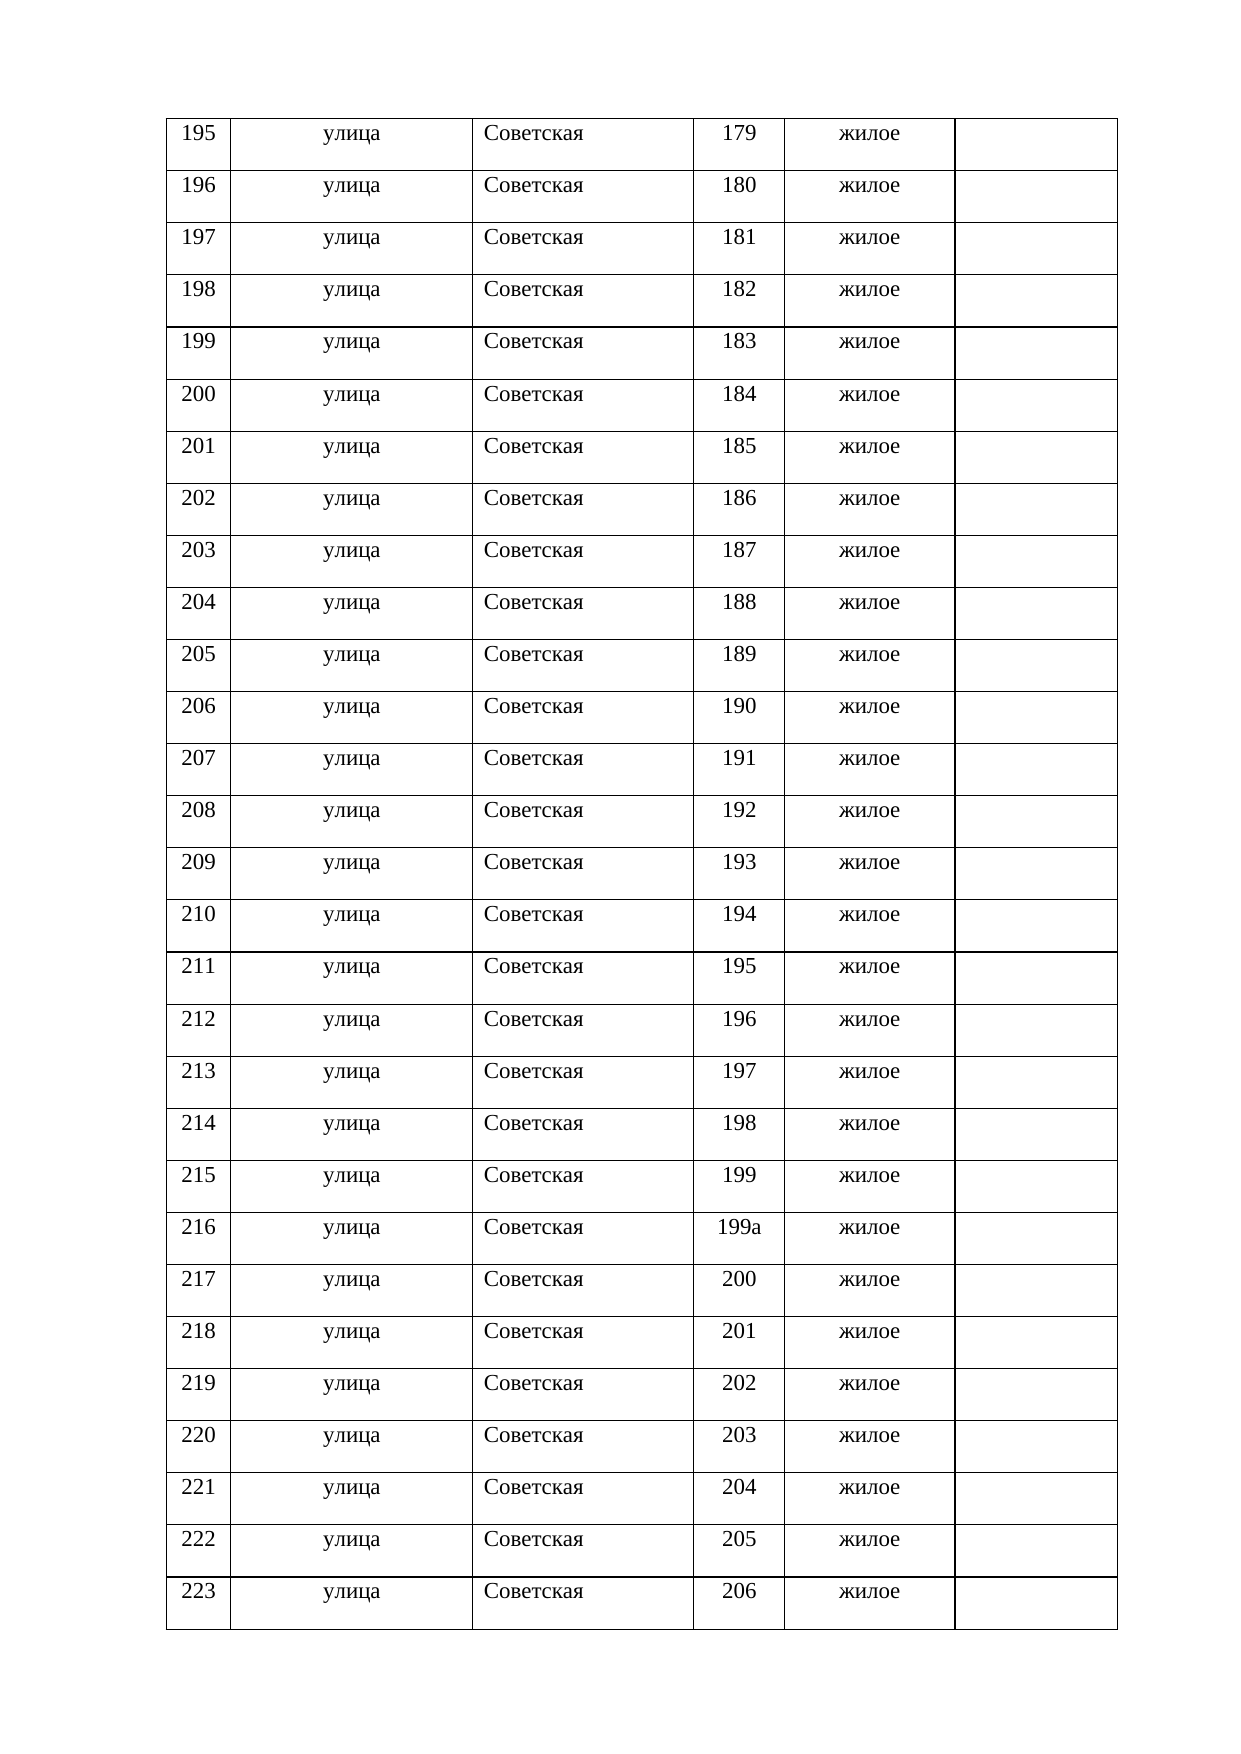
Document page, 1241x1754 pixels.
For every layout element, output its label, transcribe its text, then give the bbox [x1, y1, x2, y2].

table_cell 209 [167, 848, 230, 899]
table_cell улица [231, 796, 472, 847]
table_cell [956, 1109, 1117, 1160]
table_cell жилое [785, 380, 954, 431]
table_cell Советская [473, 171, 693, 222]
table_cell [956, 171, 1117, 222]
table_cell 202 [694, 1369, 784, 1420]
table_cell [956, 1369, 1117, 1420]
table_cell жилое [785, 796, 954, 847]
table_cell [956, 432, 1117, 483]
table_cell улица [231, 900, 472, 951]
table_cell 184 [694, 380, 784, 431]
table_cell улица [231, 275, 472, 326]
table_cell [956, 1161, 1117, 1212]
table_cell [956, 275, 1117, 326]
table_cell 196 [167, 171, 230, 222]
table_cell [956, 1005, 1117, 1056]
table_cell 192 [694, 796, 784, 847]
table_cell жилое [785, 900, 954, 951]
table_cell жилое [785, 744, 954, 795]
table_cell Советская [473, 1109, 693, 1160]
table_cell 190 [694, 692, 784, 743]
table_cell жилое [785, 1317, 954, 1368]
table_cell 204 [694, 1473, 784, 1524]
table_cell 220 [167, 1421, 230, 1472]
table_cell 198 [694, 1109, 784, 1160]
table_cell [956, 119, 1117, 170]
table_cell 212 [167, 1005, 230, 1056]
table_cell улица [231, 1578, 472, 1628]
table_cell [956, 1265, 1117, 1316]
table_cell Советская [473, 119, 693, 170]
table_cell улица [231, 1265, 472, 1316]
table_cell [956, 796, 1117, 847]
table_cell жилое [785, 1109, 954, 1160]
table_cell 189 [694, 640, 784, 691]
table_cell [956, 848, 1117, 899]
table_cell улица [231, 1473, 472, 1524]
table_cell жилое [785, 1369, 954, 1420]
table_cell Советская [473, 380, 693, 431]
table_cell улица [231, 848, 472, 899]
table_cell Советская [473, 1369, 693, 1420]
table_cell [956, 1578, 1117, 1628]
table_cell 213 [167, 1057, 230, 1108]
table_cell 197 [167, 223, 230, 274]
table_cell [956, 1421, 1117, 1472]
table_cell [956, 1317, 1117, 1368]
table_cell [956, 1213, 1117, 1264]
table_cell жилое [785, 119, 954, 170]
table_cell улица [231, 744, 472, 795]
table_cell [956, 223, 1117, 274]
table_cell 203 [694, 1421, 784, 1472]
table_cell жилое [785, 1057, 954, 1108]
table_cell улица [231, 1057, 472, 1108]
table_cell 180 [694, 171, 784, 222]
table_cell 182 [694, 275, 784, 326]
table_cell 211 [167, 953, 230, 1003]
table_cell 219 [167, 1369, 230, 1420]
table_cell Советская [473, 223, 693, 274]
table_cell улица [231, 953, 472, 1003]
table_cell [956, 744, 1117, 795]
table_cell Советская [473, 1161, 693, 1212]
table_cell 199 [167, 328, 230, 378]
table_cell [956, 536, 1117, 587]
table_cell 222 [167, 1525, 230, 1576]
table_cell [956, 1525, 1117, 1576]
table_cell 206 [694, 1578, 784, 1628]
table_cell Советская [473, 744, 693, 795]
table_cell жилое [785, 484, 954, 535]
table_cell 181 [694, 223, 784, 274]
table_cell 202 [167, 484, 230, 535]
table_cell жилое [785, 1265, 954, 1316]
table_cell 197 [694, 1057, 784, 1108]
table_cell 185 [694, 432, 784, 483]
table_cell Советская [473, 484, 693, 535]
table_cell улица [231, 484, 472, 535]
table_cell жилое [785, 1213, 954, 1264]
table_cell 215 [167, 1161, 230, 1212]
table_cell [956, 328, 1117, 378]
table_cell Советская [473, 953, 693, 1003]
table_cell Советская [473, 1578, 693, 1628]
table_cell [956, 640, 1117, 691]
table_cell жилое [785, 1161, 954, 1212]
table_cell 205 [167, 640, 230, 691]
table_cell 199а [694, 1213, 784, 1264]
table_cell улица [231, 1369, 472, 1420]
table_cell улица [231, 692, 472, 743]
table_cell 196 [694, 1005, 784, 1056]
table_cell 193 [694, 848, 784, 899]
table_cell Советская [473, 1213, 693, 1264]
table_cell улица [231, 1525, 472, 1576]
table_cell [956, 692, 1117, 743]
table_cell Советская [473, 1005, 693, 1056]
table_cell 186 [694, 484, 784, 535]
table_cell [956, 484, 1117, 535]
table_cell жилое [785, 432, 954, 483]
table_cell улица [231, 1005, 472, 1056]
table_cell Советская [473, 1421, 693, 1472]
table_cell Советская [473, 328, 693, 378]
table_cell [956, 900, 1117, 951]
table_cell Советская [473, 900, 693, 951]
table_cell Советская [473, 1317, 693, 1368]
table_cell 203 [167, 536, 230, 587]
table_cell 187 [694, 536, 784, 587]
table_cell улица [231, 1317, 472, 1368]
table_cell 188 [694, 588, 784, 639]
table_cell улица [231, 119, 472, 170]
table_cell жилое [785, 588, 954, 639]
table_cell 216 [167, 1213, 230, 1264]
table_cell Советская [473, 1525, 693, 1576]
table_cell Советская [473, 848, 693, 899]
table_cell улица [231, 1421, 472, 1472]
table_cell 221 [167, 1473, 230, 1524]
table_cell улица [231, 1161, 472, 1212]
table_cell [956, 588, 1117, 639]
table_cell улица [231, 380, 472, 431]
table_cell улица [231, 223, 472, 274]
table_cell 191 [694, 744, 784, 795]
table_cell жилое [785, 692, 954, 743]
table_cell Советская [473, 1057, 693, 1108]
table_cell Советская [473, 692, 693, 743]
table_cell улица [231, 640, 472, 691]
table_cell 200 [694, 1265, 784, 1316]
table_cell улица [231, 1109, 472, 1160]
table_cell 208 [167, 796, 230, 847]
table_cell 217 [167, 1265, 230, 1316]
table_cell жилое [785, 848, 954, 899]
table_cell Советская [473, 275, 693, 326]
table_cell 223 [167, 1578, 230, 1628]
table_cell жилое [785, 1421, 954, 1472]
table_cell жилое [785, 1525, 954, 1576]
table_cell 199 [694, 1161, 784, 1212]
table_cell жилое [785, 328, 954, 378]
table_cell [956, 1057, 1117, 1108]
table_cell [956, 380, 1117, 431]
table_cell 218 [167, 1317, 230, 1368]
table_cell улица [231, 588, 472, 639]
table_cell Советская [473, 588, 693, 639]
table_cell 200 [167, 380, 230, 431]
table_cell 201 [167, 432, 230, 483]
table_cell [956, 953, 1117, 1003]
table_cell 205 [694, 1525, 784, 1576]
table_cell жилое [785, 1578, 954, 1628]
table_cell Советская [473, 432, 693, 483]
table_cell 194 [694, 900, 784, 951]
table_cell жилое [785, 1005, 954, 1056]
table_cell Советская [473, 796, 693, 847]
table_cell улица [231, 432, 472, 483]
table_cell 206 [167, 692, 230, 743]
table_cell жилое [785, 953, 954, 1003]
table_cell улица [231, 171, 472, 222]
table_cell Советская [473, 1473, 693, 1524]
table_cell жилое [785, 536, 954, 587]
table_cell 204 [167, 588, 230, 639]
table_cell Советская [473, 640, 693, 691]
table_cell 201 [694, 1317, 784, 1368]
table_cell улица [231, 1213, 472, 1264]
table_cell 198 [167, 275, 230, 326]
table_cell жилое [785, 171, 954, 222]
table_cell Советская [473, 536, 693, 587]
table_cell [956, 1473, 1117, 1524]
table_cell улица [231, 536, 472, 587]
table_cell 214 [167, 1109, 230, 1160]
table_cell жилое [785, 1473, 954, 1524]
table_cell жилое [785, 640, 954, 691]
table_cell 210 [167, 900, 230, 951]
table_cell жилое [785, 275, 954, 326]
table_cell 195 [167, 119, 230, 170]
table_cell 195 [694, 953, 784, 1003]
table_cell 183 [694, 328, 784, 378]
table_cell жилое [785, 223, 954, 274]
table_cell 207 [167, 744, 230, 795]
table_cell 179 [694, 119, 784, 170]
table_cell улица [231, 328, 472, 378]
table_cell Советская [473, 1265, 693, 1316]
